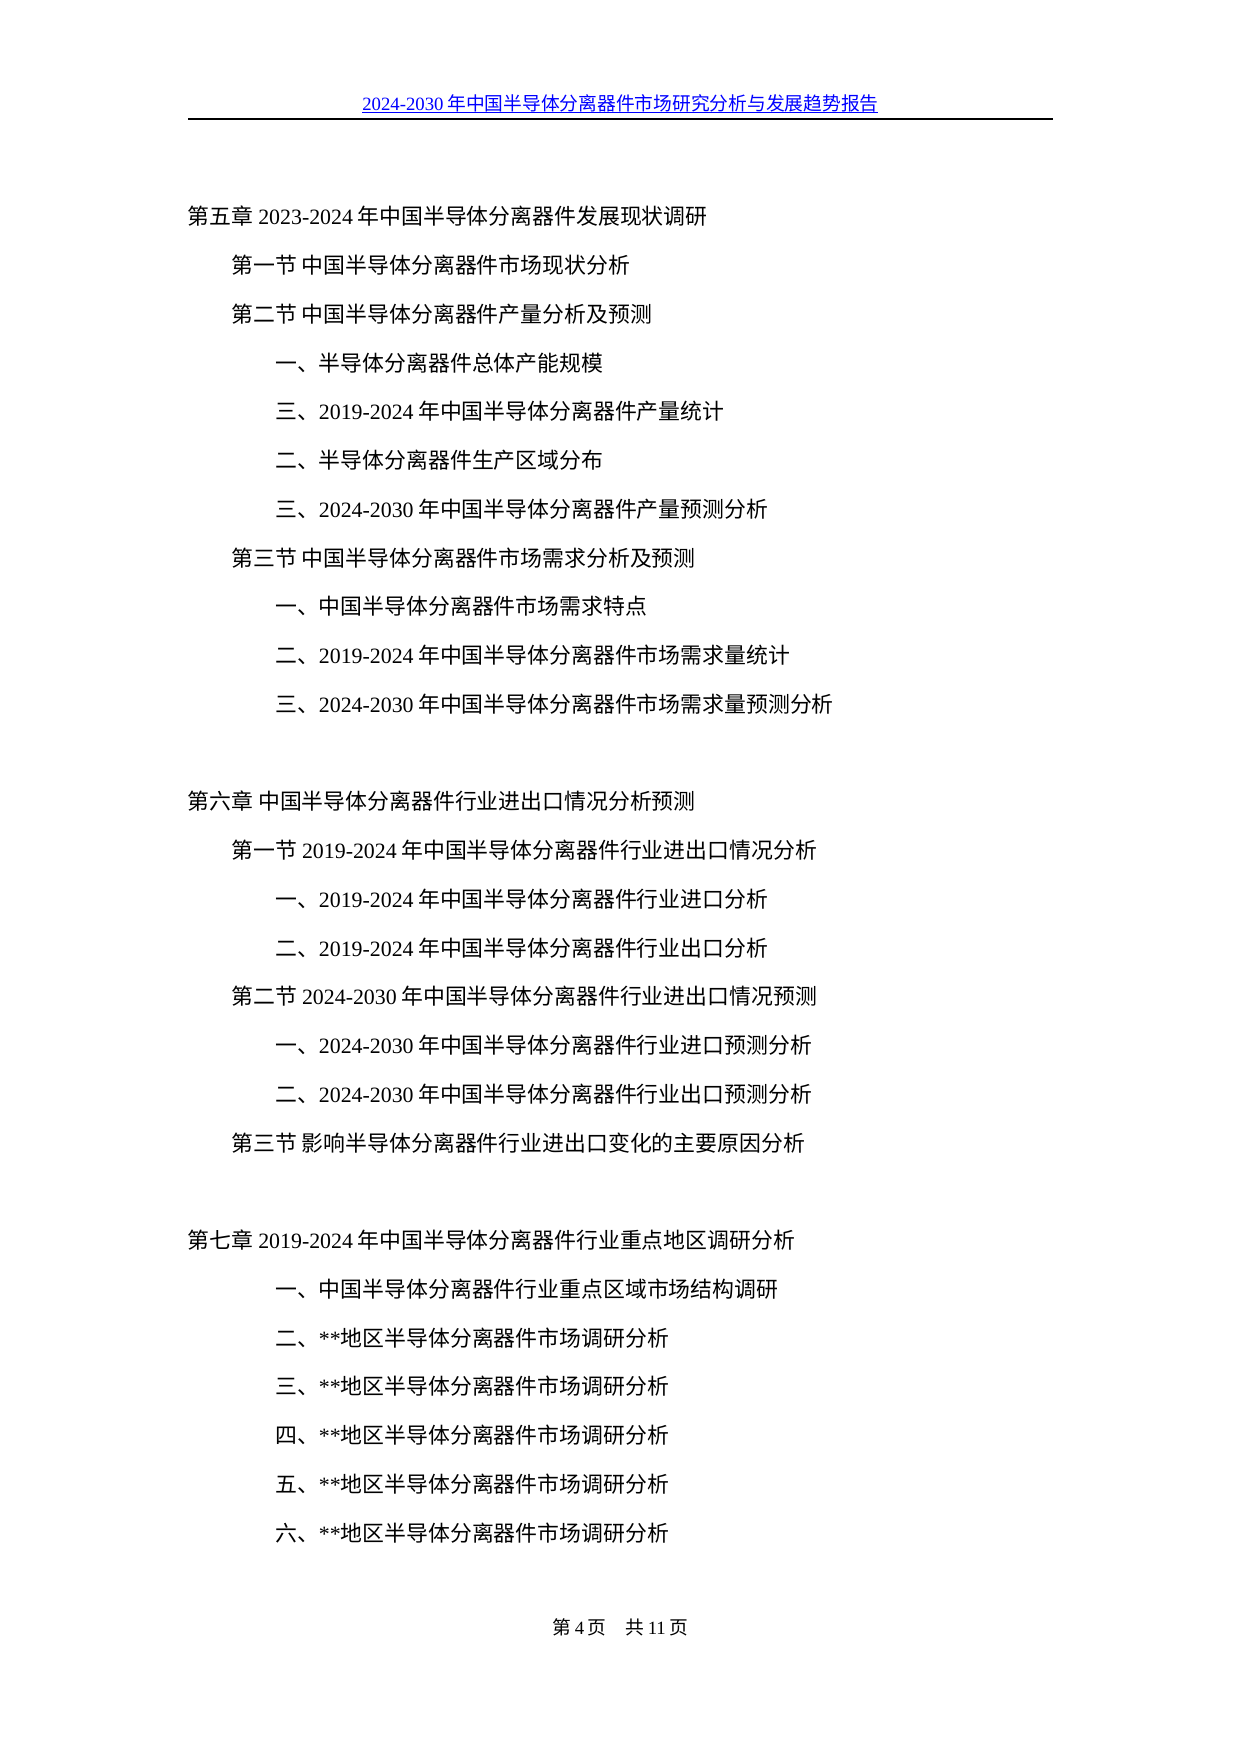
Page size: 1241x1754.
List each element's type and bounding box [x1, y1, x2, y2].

text [187, 150, 1053, 1548]
